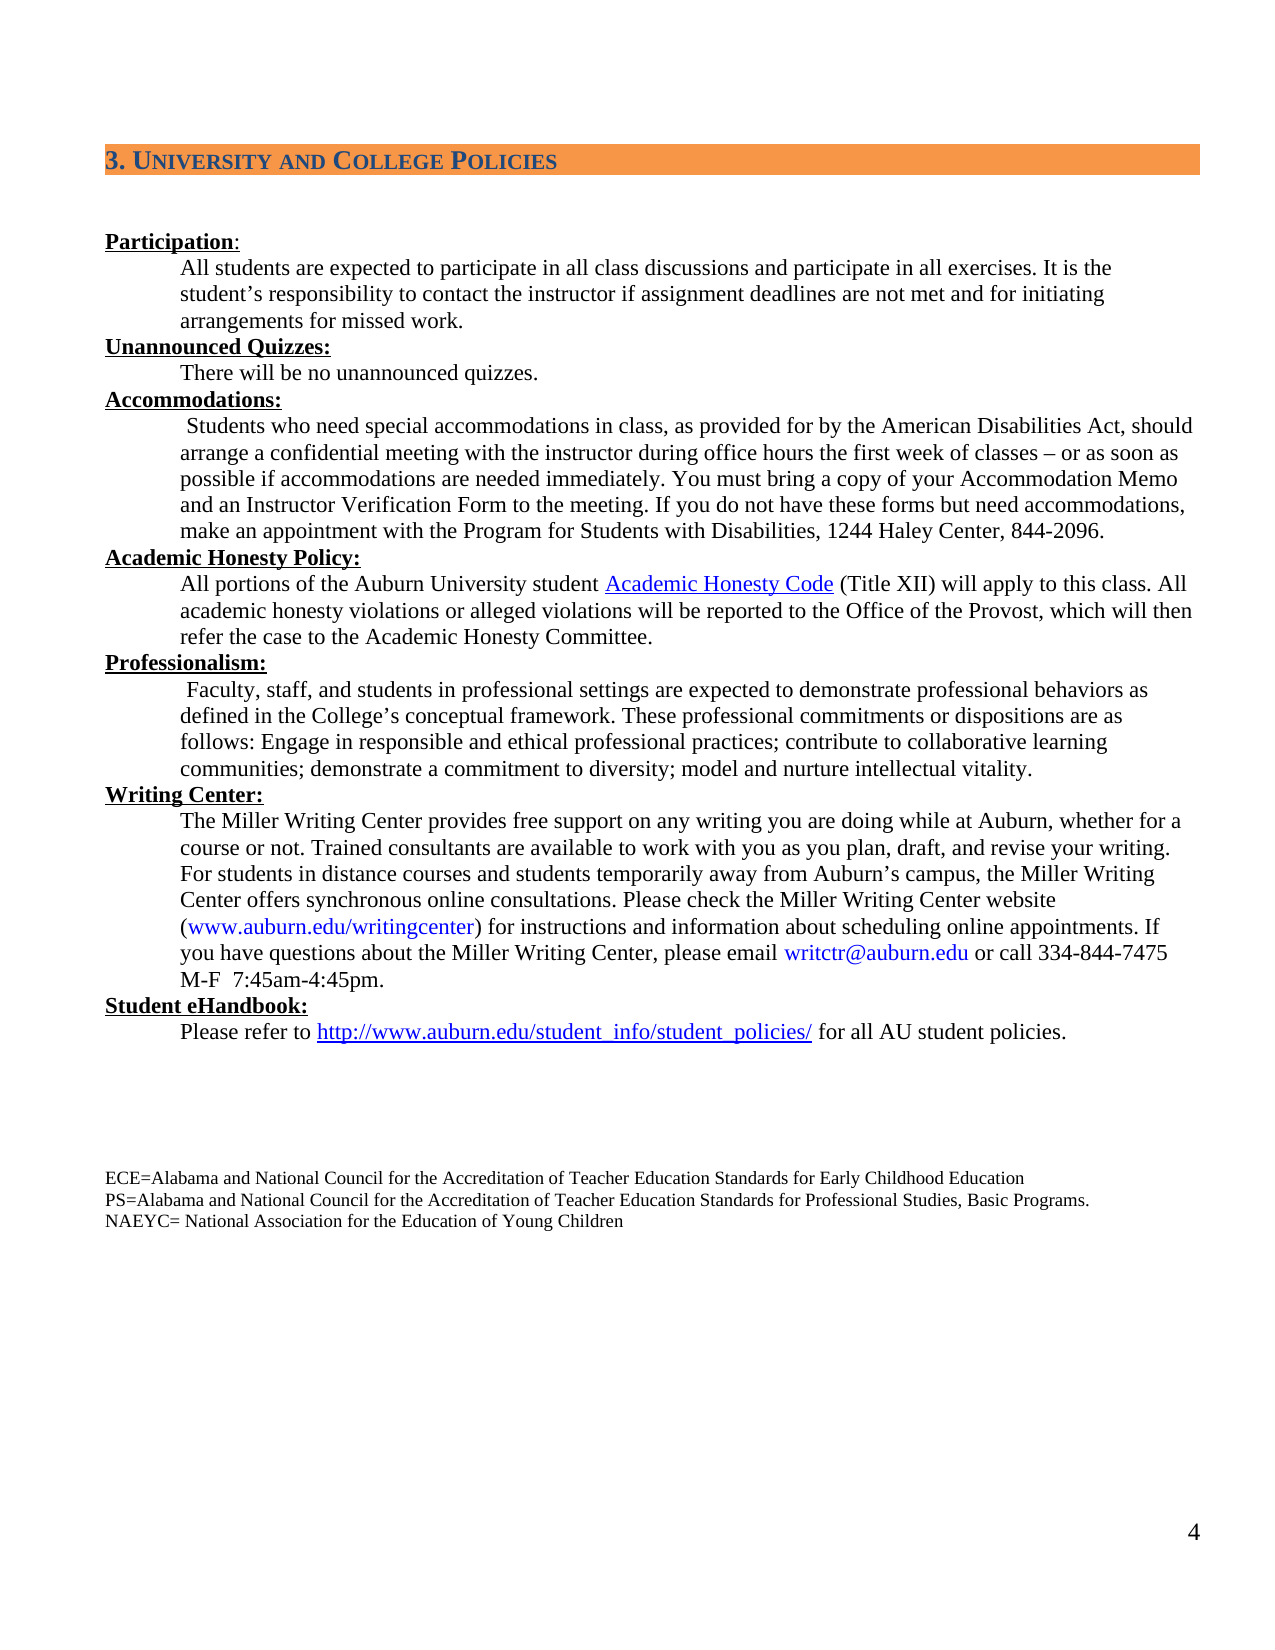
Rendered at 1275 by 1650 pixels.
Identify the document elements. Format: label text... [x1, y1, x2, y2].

text Please refer to http://www.auburn.edu/student_info/student_policies/ for all AU student policies. [105, 1018, 1200, 1045]
text Participation: [105, 228, 1200, 254]
text PS=Alabama and National Council for the Accreditation of Teacher Education Standards for Professional Studies, Basic Programs. [105, 1188, 1200, 1210]
text 3. University and College Policies [105, 144, 1200, 175]
text The Miller Writing Center provides free support on any writing you are doing while at Auburn, whether for a course or not. Trained consultants are available to work with you as you plan, draft, and revise your writing. For students in distance courses and students temporarily away from Auburn’s campus, the Miller Writing Center offers synchronous online consultations. Please check the Miller Writing Center website (www.auburn.edu/writingcenter) for instructions and information about scheduling online appointments. If you have questions about the Miller Writing Center, please email writctr@auburn.edu or call 334-844-7475 M-F 7:45am-4:45pm. [180, 807, 1200, 992]
text Writing Center: [105, 781, 1200, 807]
text Faculty, staff, and students in professional settings are expected to demonstrate professional behaviors as defined in the College’s conceptual framework. These professional commitments or dispositions are as follows: Engage in responsible and ethical professional practices; contribute to collaborative learning communities; demonstrate a commitment to diversity; model and nurture intellectual vitality. [180, 676, 1200, 781]
text There will be no unannounced quizzes. [105, 359, 1200, 386]
text Students who need special accommodations in class, as provided for by the American Disabilities Act, should arrange a confidential meeting with the instructor during office hours the first week of classes – or as soon as possible if accommodations are needed immediately. You must bring a copy of your Accommodation Memo and an Instructor Verification Form to the meeting. If you do not have these forms but need accommodations, make an appointment with the Program for Students with Disabilities, 1244 Haley Center, 844-2096. [180, 412, 1200, 544]
text All students are expected to participate in all class discussions and participate in all exercises. It is the student’s responsibility to contact the instructor if assignment deadlines are not met and for initiating arrangements for missed work. [180, 254, 1200, 333]
text NAEYC= National Association for the Education of Young Children [105, 1210, 1200, 1232]
text All portions of the Auburn University student Academic Honesty Code (Title XII) will apply to this class. All academic honesty violations or alleged violations will be reported to the Office of the Provost, which will then refer the case to the Academic Honesty Committee. [180, 570, 1200, 649]
text ECE=Alabama and National Council for the Accreditation of Teacher Education Standards for Early Childhood Education [105, 1167, 1200, 1188]
text Professionalism: [105, 649, 1200, 676]
text Student eHandbook: [105, 992, 1200, 1018]
text Academic Honesty Policy: [105, 544, 1200, 570]
text Unannounced Quizzes: [105, 333, 1200, 359]
text Accommodations: [105, 386, 1200, 412]
